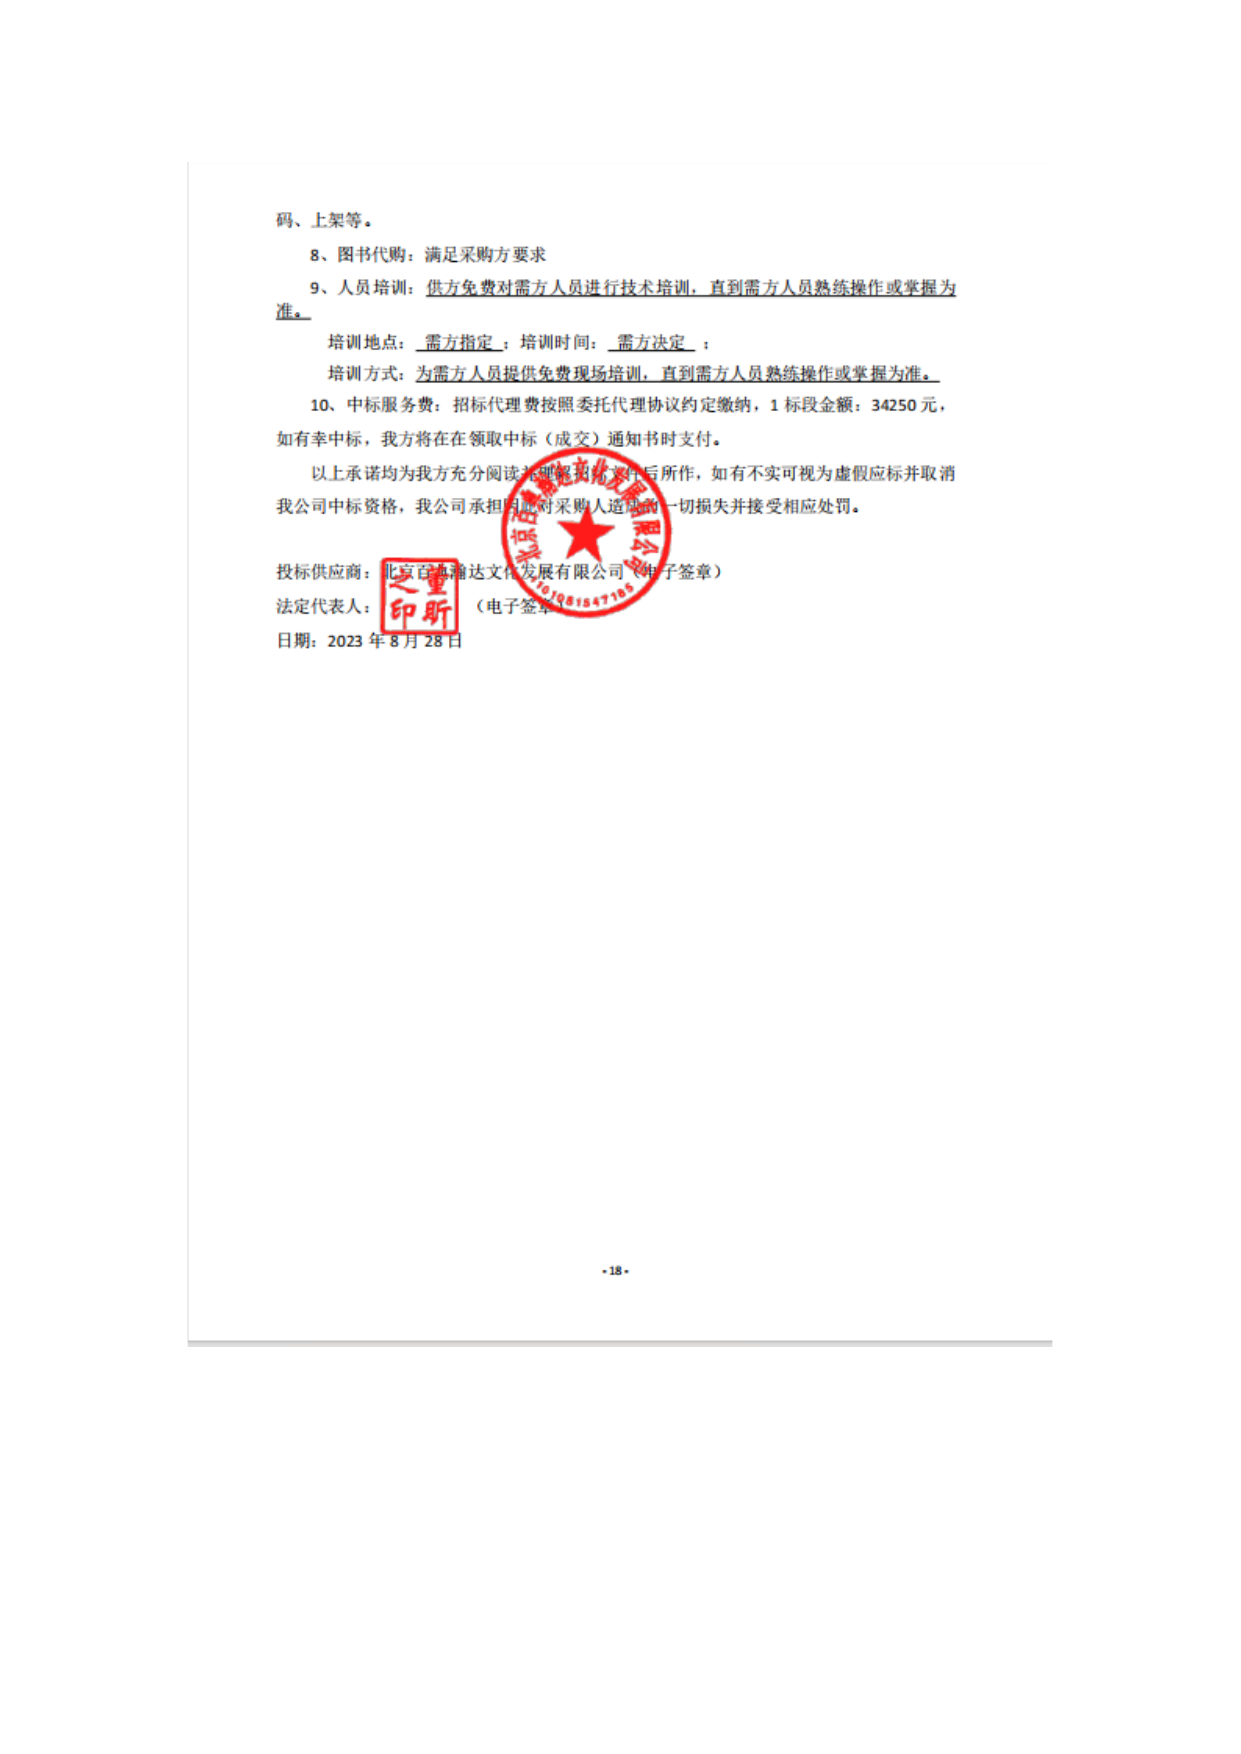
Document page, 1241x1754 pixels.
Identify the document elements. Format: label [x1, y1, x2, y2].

picture [187, 162, 1053, 1347]
